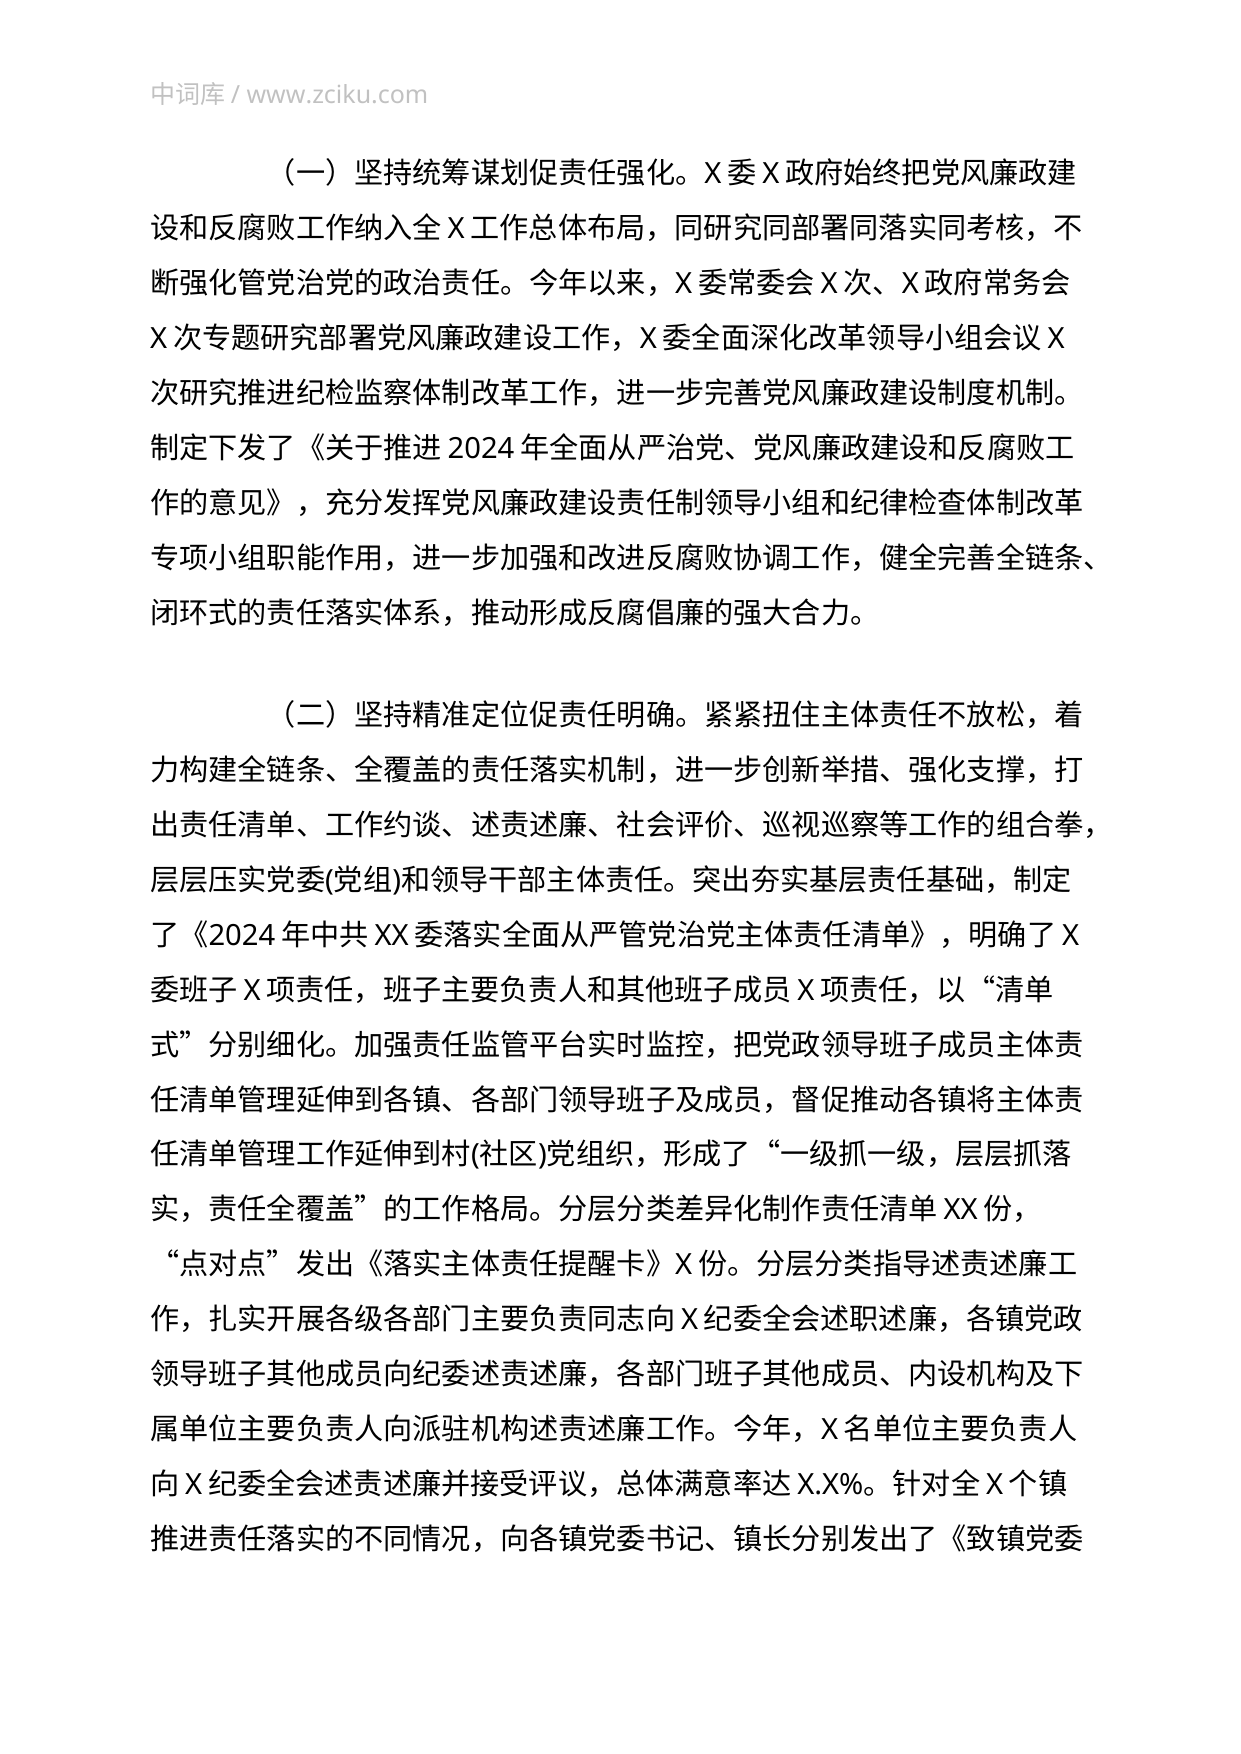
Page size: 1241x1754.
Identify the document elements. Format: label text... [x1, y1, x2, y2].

text （一）坚持统筹谋划促责任强化。X委X政府始终把党风廉政建设和反腐败工作纳入全X工作总体布局，同研究同部署同落实同考核，不断强化管党治党的政治责任。今年以来，X委常委会X次、X政府常务会X次专题研究部署党风廉政建设工作，X委全面深化改革领导小组会议X次研究推进纪检监察体制改革工作，进一步完善党风廉政建设制度机制。制定下发了《关于推进2024年全面从严治党、党风廉政建设和反腐败工作的意见》，充分发挥党风廉政建设责任制领导小组和纪律检查体制改革专项小组职能作用，进一步加强和改进反腐败协调工作，健全完善全链条、闭环式的责任落实体系，推动形成反腐倡廉的强大合力。 [150, 150, 1090, 632]
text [150, 691, 1090, 1558]
